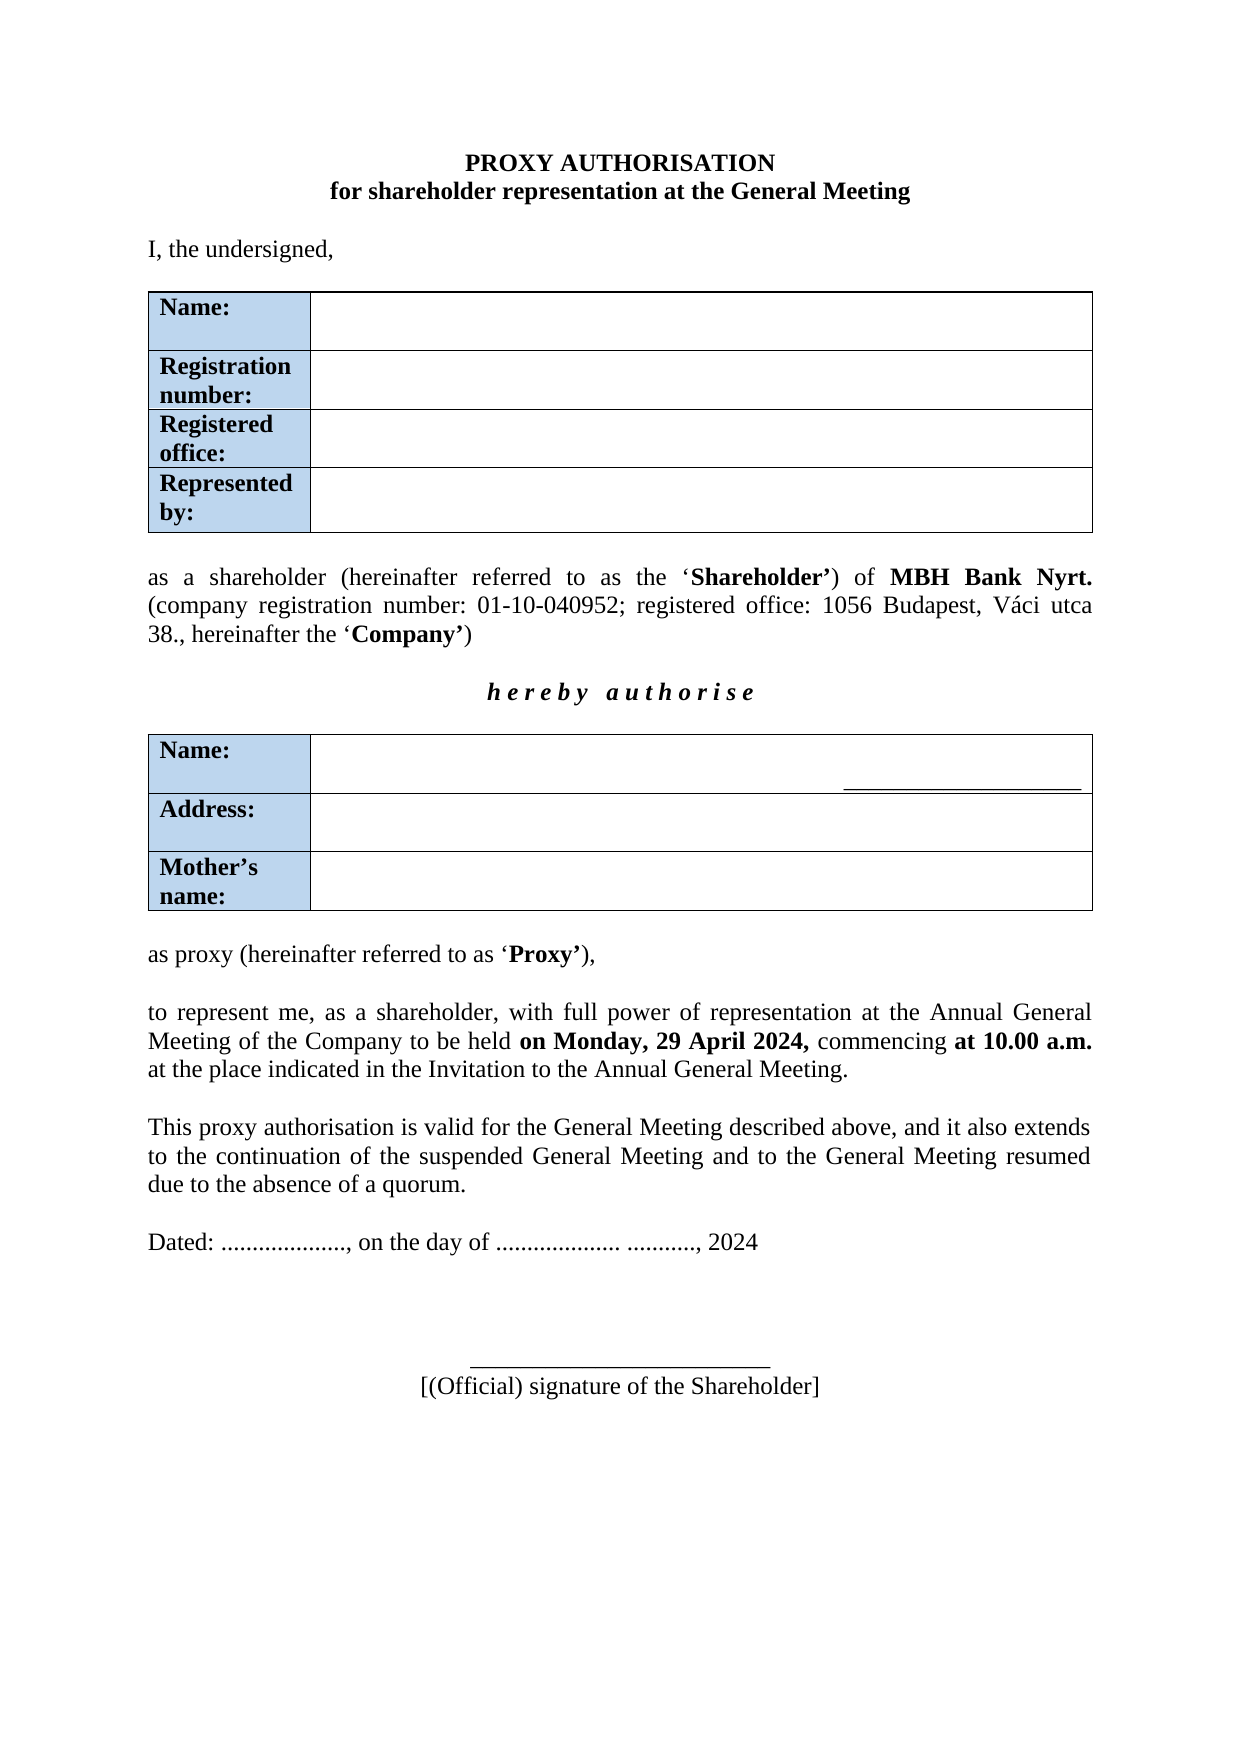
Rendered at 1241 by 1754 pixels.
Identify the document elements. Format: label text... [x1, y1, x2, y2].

text as proxy (hereinafter referred to as ‘Proxy’), [148, 939, 1093, 968]
table_cell Mother’s name: [149, 852, 310, 910]
text h e r e b y a u t h o r i s e [148, 677, 1093, 705]
table_cell [311, 852, 1092, 910]
table_header [311, 293, 1092, 350]
table_cell Represented by: [149, 468, 310, 532]
text ________________________ [148, 1342, 1093, 1371]
text PROXY AUTHORISATION [148, 148, 1093, 176]
table_cell [311, 351, 1092, 408]
table_cell [311, 410, 1092, 467]
text Dated: ...................., on the day of .................... ..........., 2024 [148, 1227, 1093, 1256]
text for shareholder representation at the General Meeting [148, 176, 1093, 205]
table_header ___________________ [311, 735, 1092, 793]
text I, the undersigned, [148, 234, 1093, 263]
table_cell Registered office: [149, 410, 310, 467]
table_cell [311, 794, 1092, 851]
table_header Name: [149, 735, 310, 793]
text This proxy authorisation is valid for the General Meeting described above, and it also extends to the continuation of the suspended General Meeting and to the General Meeting resumed due to the absence of a quorum. [148, 1112, 1093, 1198]
text [(Official) signature of the Shareholder] [148, 1371, 1093, 1399]
table_cell Registration number: [149, 351, 310, 408]
table_cell [311, 468, 1092, 532]
text as a shareholder (hereinafter referred to as the ‘Shareholder’) of MBH Bank Nyrt. (company registration number: 01-10-040952; registered office: 1056 Budapest, Váci utca 38., hereinafter the ‘Company’) [148, 562, 1093, 648]
table_cell Address: [149, 794, 310, 851]
text to represent me, as a shareholder, with full power of representation at the Annual General Meeting of the Company to be held on Monday, 29 April 2024, commencing at 10.00 a.m. at the place indicated in the Invitation to the Annual General Meeting. [148, 997, 1093, 1083]
table_header Name: [149, 293, 310, 350]
